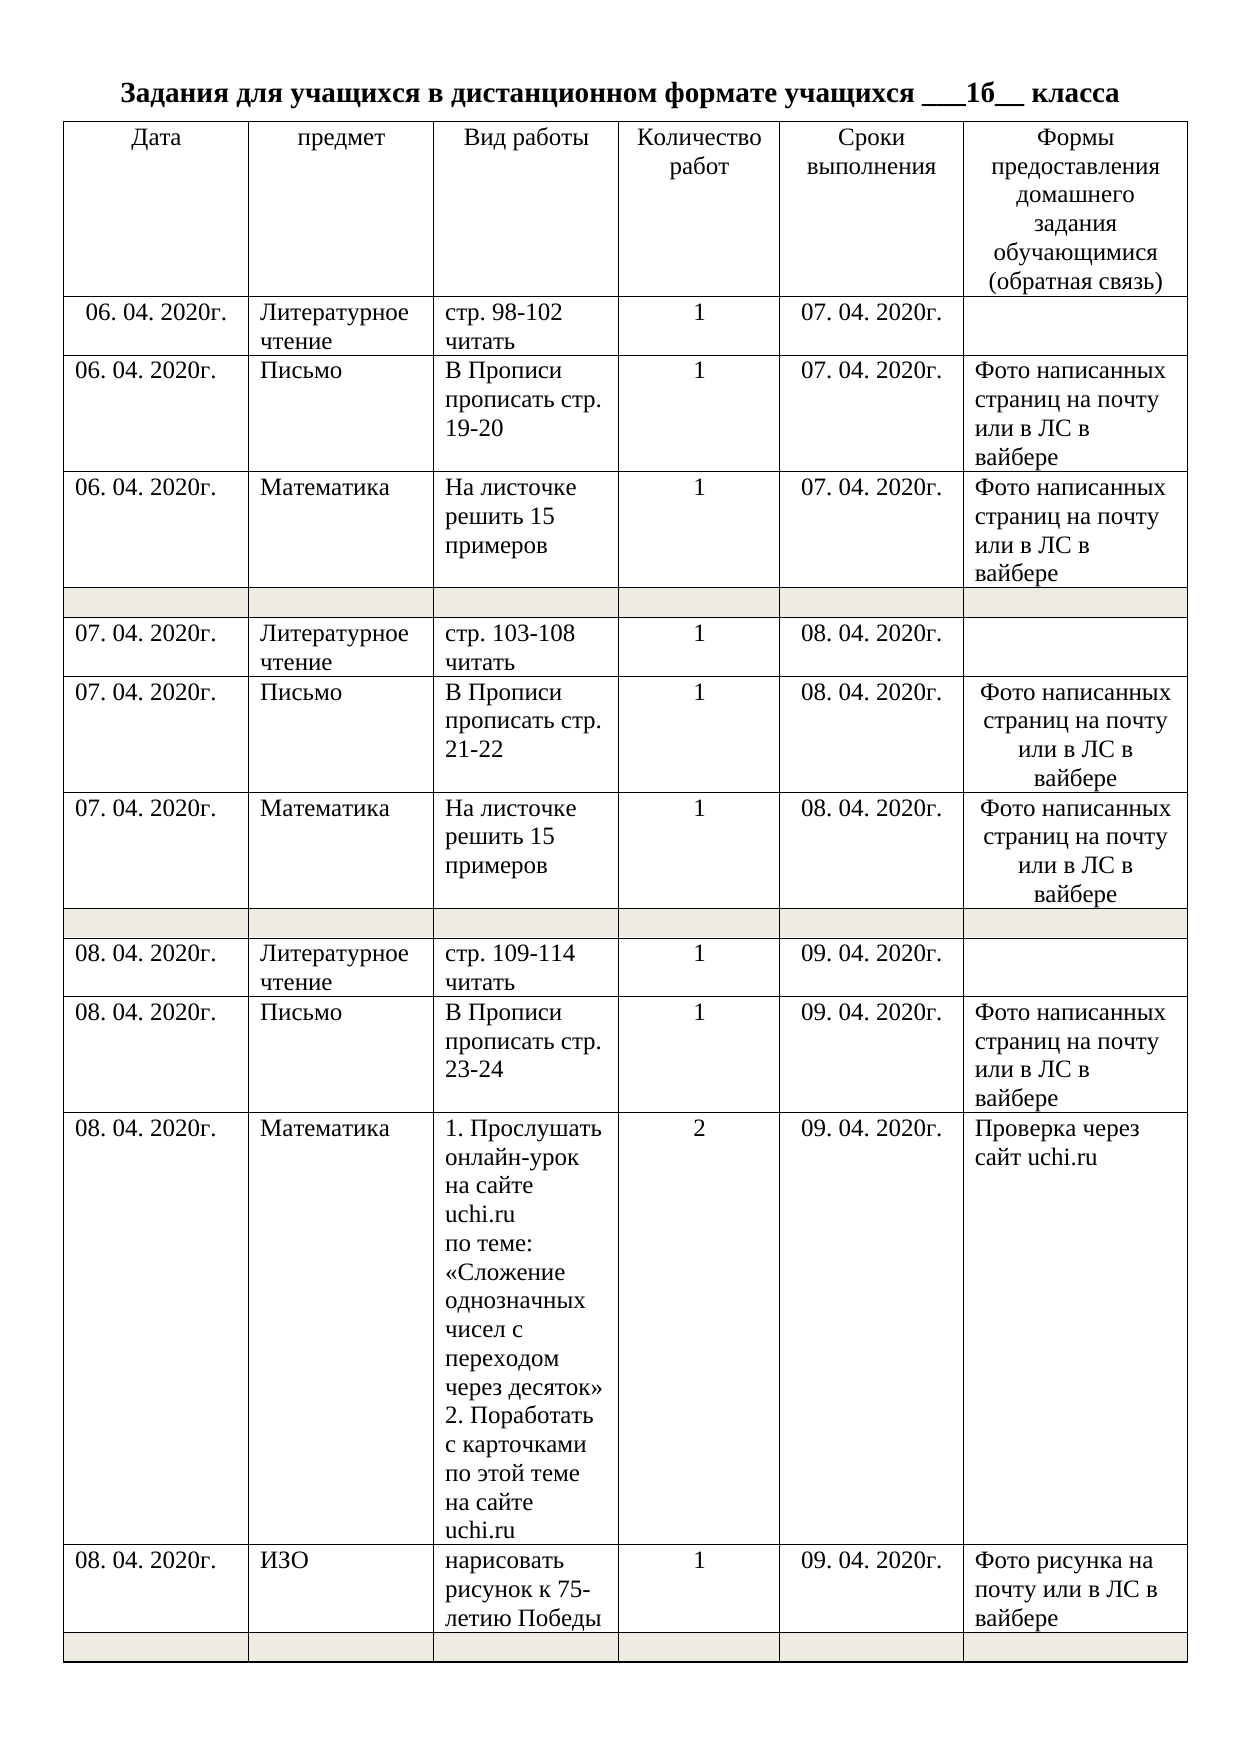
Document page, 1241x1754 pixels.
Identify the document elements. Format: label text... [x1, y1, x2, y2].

table_cell [249, 588, 433, 617]
table_cell 1 [619, 472, 779, 587]
table_cell 06. 04. 2020г. [64, 472, 248, 587]
table_header Формы предоставления домашнего задания обучающимися (обратная связь) [964, 122, 1187, 296]
table_cell [619, 1633, 779, 1661]
table_cell Литературное чтение [249, 939, 433, 996]
table_cell В Прописи прописать стр. 19-20 [434, 356, 618, 471]
table_cell [964, 297, 1187, 354]
table_cell 06. 04. 2020г. [64, 297, 248, 354]
table_cell [964, 1633, 1187, 1661]
table_cell Фото написанных страниц на почту или в ЛС в вайбере [964, 677, 1187, 792]
table_cell Математика [249, 793, 433, 908]
table_cell [434, 588, 618, 617]
table_cell Проверка через сайт uchi.ru [964, 1113, 1187, 1544]
table_cell стр. 98-102 читать [434, 297, 618, 354]
table_cell [964, 588, 1187, 617]
table_cell 08. 04. 2020г. [64, 939, 248, 996]
table_cell 07. 04. 2020г. [64, 793, 248, 908]
table_cell [64, 588, 248, 617]
table_cell 1 [619, 618, 779, 676]
table_header Сроки выполнения [780, 122, 963, 296]
table_cell [434, 1633, 618, 1661]
table_cell [619, 588, 779, 617]
table_cell стр. 109-114 читать [434, 939, 618, 996]
table_cell [249, 1633, 433, 1661]
table_cell Фото написанных страниц на почту или в ЛС в вайбере [964, 997, 1187, 1112]
table_cell [64, 909, 248, 937]
table_cell 08. 04. 2020г. [780, 793, 963, 908]
table_cell На листочке решить 15 примеров [434, 793, 618, 908]
table_cell Фото написанных страниц на почту или в ЛС в вайбере [964, 793, 1187, 908]
table_cell [964, 939, 1187, 996]
table_cell нарисовать рисунок к 75-летию Победы [434, 1545, 618, 1632]
table_cell 07. 04. 2020г. [64, 618, 248, 676]
table_cell 1 [619, 1545, 779, 1632]
table_cell В Прописи прописать стр. 21-22 [434, 677, 618, 792]
table_cell 1 [619, 939, 779, 996]
table_cell ИЗО [249, 1545, 433, 1632]
table_cell В Прописи прописать стр. 23-24 [434, 997, 618, 1112]
table_header Количество работ [619, 122, 779, 296]
table_cell 09. 04. 2020г. [780, 939, 963, 996]
table_cell 09. 04. 2020г. [780, 1113, 963, 1544]
table_cell 08. 04. 2020г. [780, 618, 963, 676]
table_cell 1 [619, 793, 779, 908]
table_cell 06. 04. 2020г. [64, 356, 248, 471]
table_cell [964, 618, 1187, 676]
table_header предмет [249, 122, 433, 296]
table_cell Математика [249, 1113, 433, 1544]
table_cell Литературное чтение [249, 618, 433, 676]
table_cell Письмо [249, 356, 433, 471]
table_cell На листочке решить 15 примеров [434, 472, 618, 587]
table_cell Фото написанных страниц на почту или в ЛС в вайбере [964, 472, 1187, 587]
table_cell [964, 909, 1187, 937]
table_cell 08. 04. 2020г. [64, 1113, 248, 1544]
table_cell 08. 04. 2020г. [64, 997, 248, 1112]
table_cell 07. 04. 2020г. [780, 472, 963, 587]
table_cell Фото рисунка на почту или в ЛС в вайбере [964, 1545, 1187, 1632]
table_cell 1 [619, 297, 779, 354]
table_cell стр. 103-108 читать [434, 618, 618, 676]
table_cell [249, 909, 433, 937]
table_cell Математика [249, 472, 433, 587]
table_cell 08. 04. 2020г. [780, 677, 963, 792]
text Задания для учащихся в дистанционном формате учащихся ___1б__ класса [75, 75, 1165, 108]
table_cell Письмо [249, 677, 433, 792]
table_cell 1 [619, 997, 779, 1112]
table_cell [780, 1633, 963, 1661]
table_cell 1 [619, 356, 779, 471]
table_header Вид работы [434, 122, 618, 296]
table_cell [64, 1633, 248, 1661]
table_cell 1. Прослушать онлайн-урок на сайте uchi.ru по теме: «Сложение однозначных чисел с переходом через десяток» 2. Поработать с карточками по этой теме на сайте uchi.ru [434, 1113, 618, 1544]
table_header Дата [64, 122, 248, 296]
table_cell 09. 04. 2020г. [780, 997, 963, 1112]
table_cell 09. 04. 2020г. [780, 1545, 963, 1632]
table_cell 07. 04. 2020г. [780, 356, 963, 471]
table_cell Фото написанных страниц на почту или в ЛС в вайбере [964, 356, 1187, 471]
table_cell 1 [619, 677, 779, 792]
table_cell [780, 588, 963, 617]
table_cell 07. 04. 2020г. [780, 297, 963, 354]
table_cell 2 [619, 1113, 779, 1544]
table_cell Письмо [249, 997, 433, 1112]
table_cell 08. 04. 2020г. [64, 1545, 248, 1632]
table_cell 07. 04. 2020г. [64, 677, 248, 792]
table_cell Литературное чтение [249, 297, 433, 354]
table_cell [434, 909, 618, 937]
table_cell [780, 909, 963, 937]
table_cell [619, 909, 779, 937]
